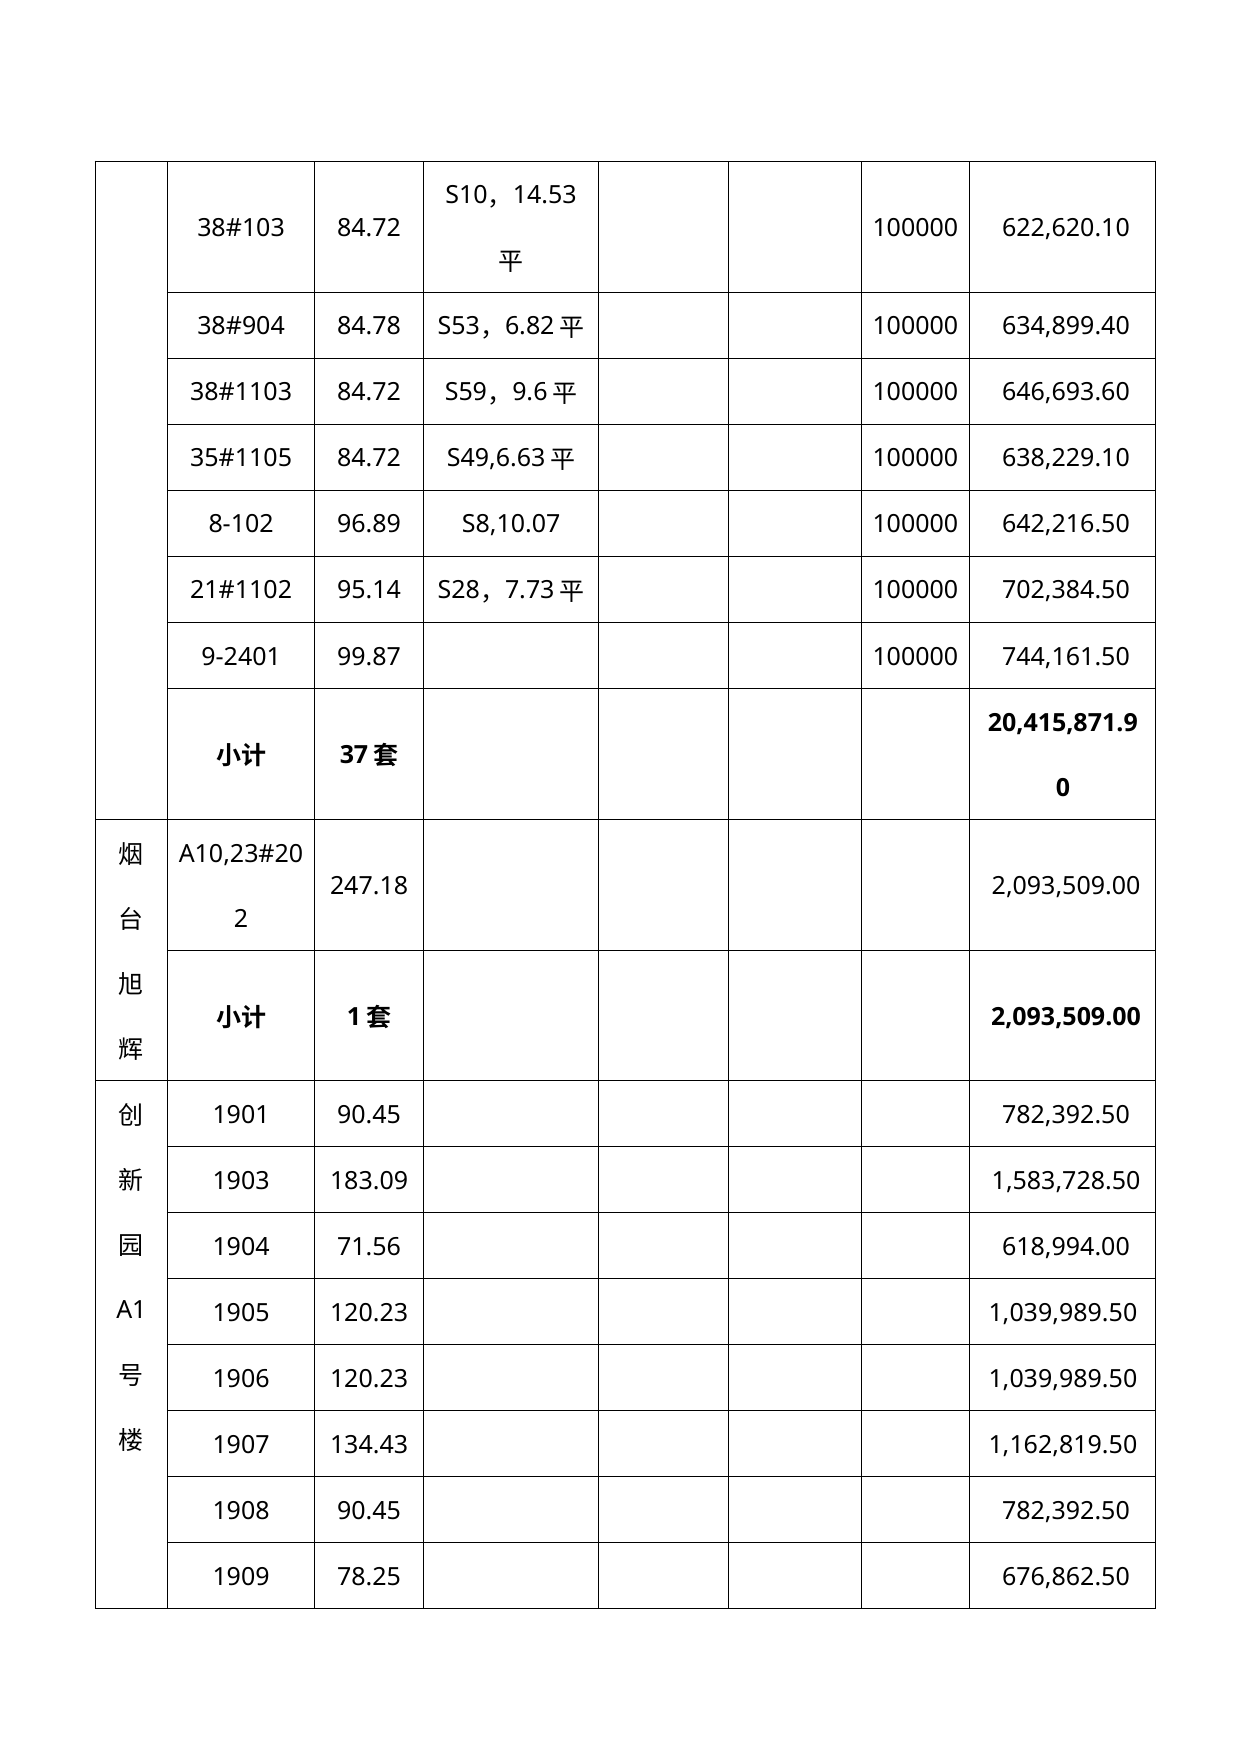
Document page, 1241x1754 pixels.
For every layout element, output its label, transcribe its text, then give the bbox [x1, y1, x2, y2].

table_cell [862, 1279, 969, 1344]
table_cell 21#1102 [168, 557, 314, 622]
table_cell [599, 623, 728, 688]
table_cell [729, 1345, 861, 1410]
table_cell [729, 1147, 861, 1212]
table_cell [424, 1081, 598, 1146]
table_cell [599, 1543, 728, 1608]
table_cell 100000 [862, 623, 969, 688]
table_cell [729, 425, 861, 490]
table_cell 37套 [315, 689, 423, 819]
table_cell 100000 [862, 359, 969, 424]
table_cell 100000 [862, 491, 969, 556]
table_cell [729, 1477, 861, 1542]
table_cell 84.72 [315, 359, 423, 424]
table_cell 100000 [862, 557, 969, 622]
table_cell 2,093,509.00 [970, 820, 1155, 950]
table_cell [862, 1081, 969, 1146]
table_cell 71.56 [315, 1213, 423, 1278]
table_cell S59，9.6平 [424, 359, 598, 424]
table_cell 20,415,871.90 [970, 689, 1155, 819]
table_cell 100000 [862, 162, 969, 292]
table_cell [424, 1543, 598, 1608]
table_cell [599, 162, 728, 292]
table_cell [424, 689, 598, 819]
table_cell [729, 951, 861, 1080]
table_cell [599, 689, 728, 819]
table_cell [424, 820, 598, 950]
table_cell [599, 951, 728, 1080]
table_cell 2,093,509.00 [970, 951, 1155, 1080]
table_cell 84.78 [315, 293, 423, 358]
table_cell 622,620.10 [970, 162, 1155, 292]
table_cell 134.43 [315, 1411, 423, 1476]
table_cell [424, 1411, 598, 1476]
table_cell 782,392.50 [970, 1477, 1155, 1542]
table_cell [424, 951, 598, 1080]
table_cell [424, 1213, 598, 1278]
table_cell [729, 1213, 861, 1278]
table_cell 100000 [862, 425, 969, 490]
table_cell [862, 1543, 969, 1608]
table_cell 78.25 [315, 1543, 423, 1608]
table_cell [424, 1147, 598, 1212]
table_cell [862, 1213, 969, 1278]
table_cell 95.14 [315, 557, 423, 622]
table_cell [424, 1345, 598, 1410]
table_cell 120.23 [315, 1345, 423, 1410]
table_cell 创新园A1号楼 [96, 1081, 167, 1608]
table_cell 1903 [168, 1147, 314, 1212]
table_cell 634,899.40 [970, 293, 1155, 358]
table_cell 90.45 [315, 1477, 423, 1542]
table_cell [599, 1345, 728, 1410]
table_cell 35#1105 [168, 425, 314, 490]
table_cell A10,23#202 [168, 820, 314, 950]
table_cell 1907 [168, 1411, 314, 1476]
table_cell [729, 820, 861, 950]
table_cell [729, 491, 861, 556]
table_cell 646,693.60 [970, 359, 1155, 424]
table_cell 1901 [168, 1081, 314, 1146]
table_cell 183.09 [315, 1147, 423, 1212]
table_cell [599, 359, 728, 424]
table_cell 99.87 [315, 623, 423, 688]
table_cell [862, 1147, 969, 1212]
table_cell 1,583,728.50 [970, 1147, 1155, 1212]
table_cell [599, 1411, 728, 1476]
table_cell 1,162,819.50 [970, 1411, 1155, 1476]
table_cell 38#103 [168, 162, 314, 292]
table_cell S53，6.82平 [424, 293, 598, 358]
table_cell 702,384.50 [970, 557, 1155, 622]
table_cell 1,039,989.50 [970, 1345, 1155, 1410]
table_cell 38#904 [168, 293, 314, 358]
table_cell 247.18 [315, 820, 423, 950]
table_cell 90.45 [315, 1081, 423, 1146]
table_cell [862, 820, 969, 950]
table_cell [424, 623, 598, 688]
table_cell 1906 [168, 1345, 314, 1410]
table_cell [729, 162, 861, 292]
table_cell 676,862.50 [970, 1543, 1155, 1608]
table_cell 638,229.10 [970, 425, 1155, 490]
table_cell 744,161.50 [970, 623, 1155, 688]
table_cell 84.72 [315, 425, 423, 490]
table_cell [599, 425, 728, 490]
table_cell [729, 293, 861, 358]
table_cell [862, 1411, 969, 1476]
table_cell [729, 689, 861, 819]
table_cell 1套 [315, 951, 423, 1080]
table_cell [599, 1213, 728, 1278]
table_cell [729, 623, 861, 688]
table_cell [729, 1411, 861, 1476]
table_cell 96.89 [315, 491, 423, 556]
table_cell S28，7.73平 [424, 557, 598, 622]
table_cell 9-2401 [168, 623, 314, 688]
table_cell 1,039,989.50 [970, 1279, 1155, 1344]
table_cell 8-102 [168, 491, 314, 556]
table_cell 642,216.50 [970, 491, 1155, 556]
table_cell 小计 [168, 951, 314, 1080]
table_cell [729, 1279, 861, 1344]
table_cell [424, 1477, 598, 1542]
table_cell [729, 359, 861, 424]
table_cell 1909 [168, 1543, 314, 1608]
table_cell 84.72 [315, 162, 423, 292]
table_cell [862, 689, 969, 819]
table_cell [599, 491, 728, 556]
table_cell [599, 293, 728, 358]
table_cell 100000 [862, 293, 969, 358]
table_cell 小计 [168, 689, 314, 819]
table_cell [729, 1081, 861, 1146]
table_cell S49,6.63平 [424, 425, 598, 490]
table_cell [599, 1477, 728, 1542]
table_cell [862, 951, 969, 1080]
table_cell [599, 820, 728, 950]
table_cell 1905 [168, 1279, 314, 1344]
table_cell [862, 1345, 969, 1410]
table_cell [729, 557, 861, 622]
table_cell 1908 [168, 1477, 314, 1542]
table_cell S8,10.07 [424, 491, 598, 556]
table_cell [599, 1279, 728, 1344]
table_cell S10，14.53平 [424, 162, 598, 292]
table_cell 38#1103 [168, 359, 314, 424]
table_cell [599, 1081, 728, 1146]
table_cell [729, 1543, 861, 1608]
table_cell [862, 1477, 969, 1542]
table_cell [599, 557, 728, 622]
table_cell 1904 [168, 1213, 314, 1278]
table_cell 782,392.50 [970, 1081, 1155, 1146]
table_cell [599, 1147, 728, 1212]
table_cell 120.23 [315, 1279, 423, 1344]
table_cell 618,994.00 [970, 1213, 1155, 1278]
table_cell 烟台旭辉 [96, 820, 167, 1080]
table_cell [424, 1279, 598, 1344]
